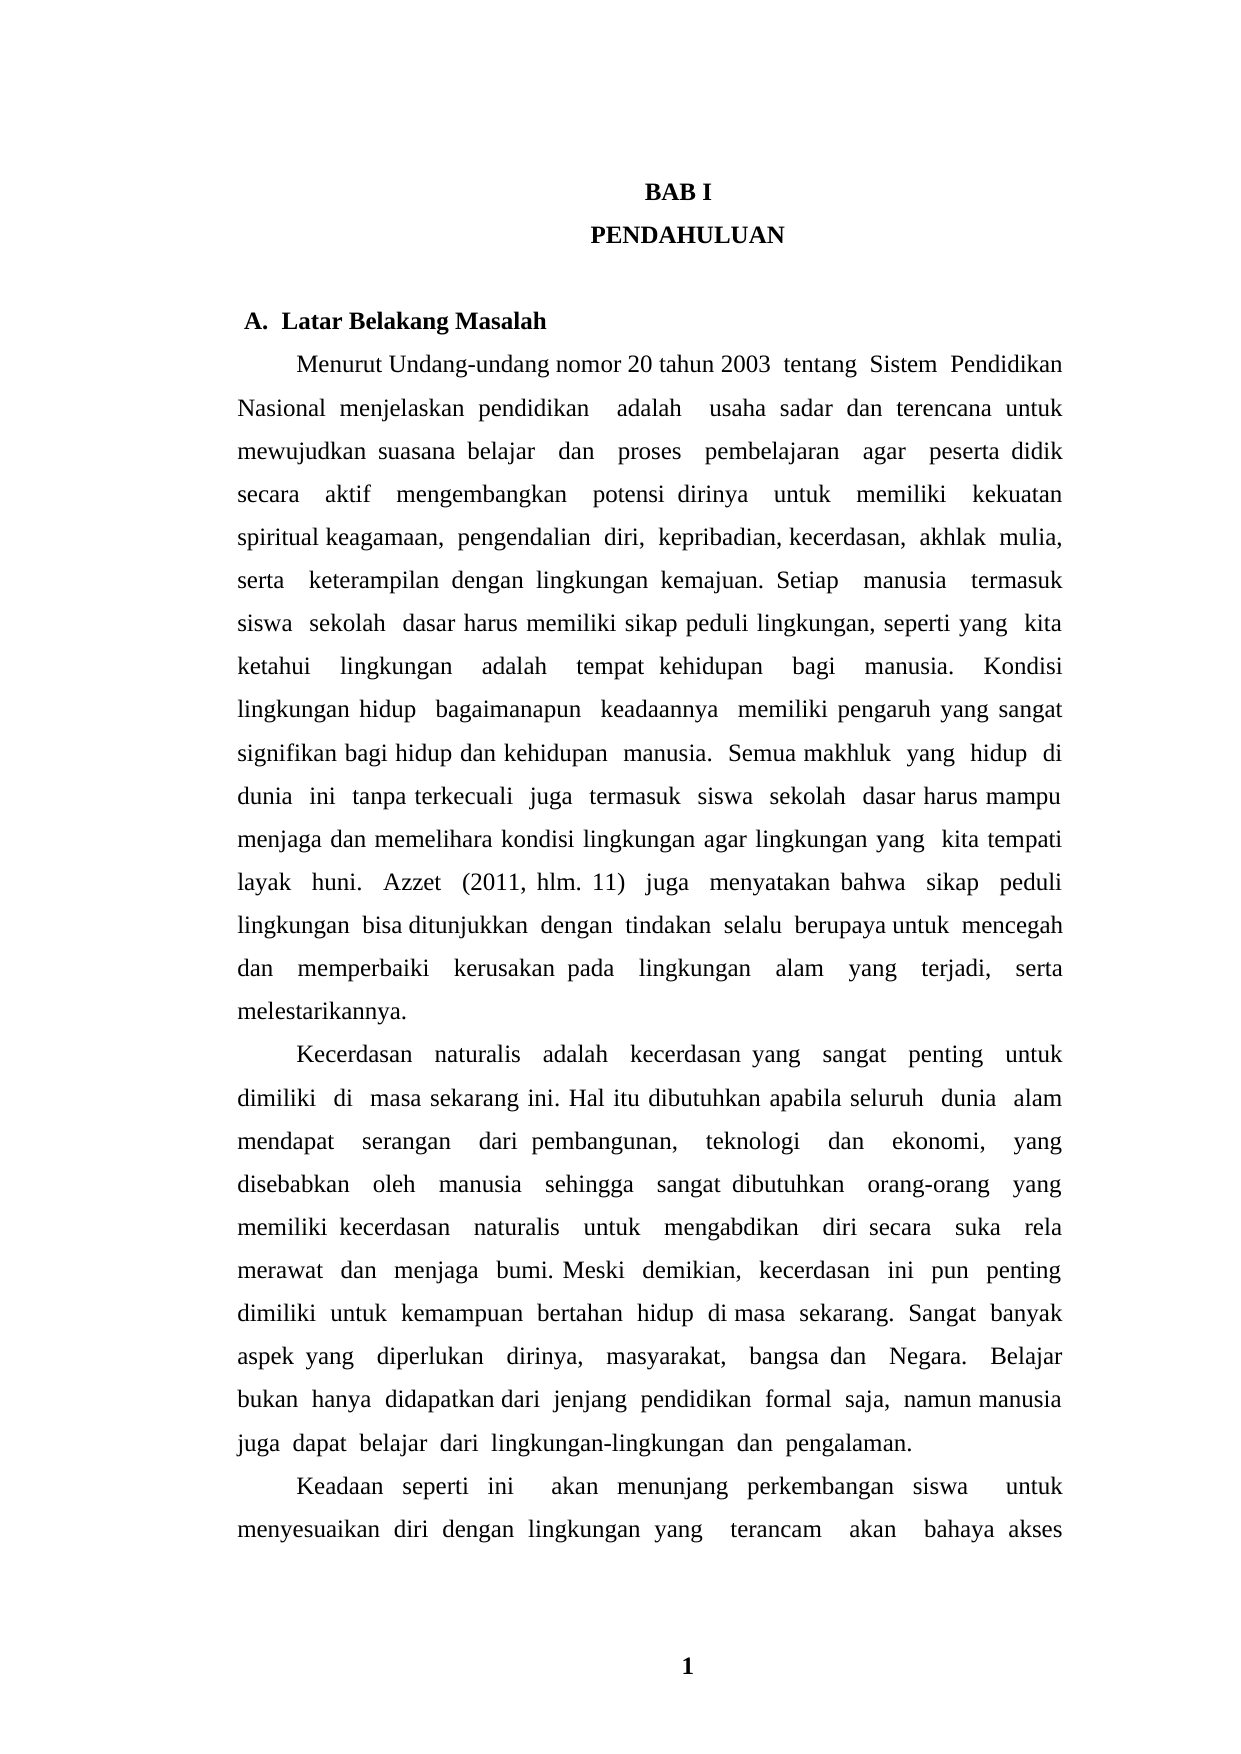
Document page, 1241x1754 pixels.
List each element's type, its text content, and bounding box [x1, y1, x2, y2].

text Menurut Undang-undang nomor 20 tahun 2003 tentang Sistem Pendidikan Nasional menjelaskan pendidikan adalah usaha sadar dan terencana untuk mewujudkan suasana belajar dan proses pembelajaran agar peserta didik secara aktif mengembangkan potensi dirinya untuk memiliki kekuatan spiritual keagamaan, pengendalian diri, kepribadian, kecerdasan, akhlak mulia, serta keterampilan dengan lingkungan kemajuan. Setiap manusia termasuk siswa sekolah dasar harus memiliki sikap peduli lingkungan, seperti yang kita ketahui lingkungan adalah tempat kehidupan bagi manusia. Kondisi lingkungan hidup bagaimanapun keadaannya memiliki pengaruh yang sangat signifikan bagi hidup dan kehidupan manusia. Semua makhluk yang hidup di dunia ini tanpa terkecuali juga termasuk siswa sekolah dasar harus mampu menjaga dan memelihara kondisi lingkungan agar lingkungan yang kita tempati layak huni. Azzet (2011, hlm. 11) juga menyatakan bahwa sikap peduli lingkungan bisa ditunjukkan dengan tindakan selalu berupaya untuk mencegah dan memperbaiki kerusakan pada lingkungan alam yang terjadi, serta melestarikannya. [237, 349, 1063, 1025]
text PENDAHULUAN [312, 220, 1063, 249]
text BAB I [237, 177, 1063, 206]
list Latar Belakang Masalah [244, 306, 1063, 335]
text Kecerdasan naturalis adalah kecerdasan yang sangat penting untuk dimiliki di masa sekarang ini. Hal itu dibutuhkan apabila seluruh dunia alam mendapat serangan dari pembangunan, teknologi dan ekonomi, yang disebabkan oleh manusia sehingga sangat dibutuhkan orang-orang yang memiliki kecerdasan naturalis untuk mengabdikan diri secara suka rela merawat dan menjaga bumi. Meski demikian, kecerdasan ini pun penting dimiliki untuk kemampuan bertahan hidup di masa sekarang. Sangat banyak aspek yang diperlukan dirinya, masyarakat, bangsa dan Negara. Belajar bukan hanya didapatkan dari jenjang pendidikan formal saja, namun manusia juga dapat belajar dari lingkungan-lingkungan dan pengalaman. [237, 1039, 1063, 1456]
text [237, 1471, 1063, 1543]
